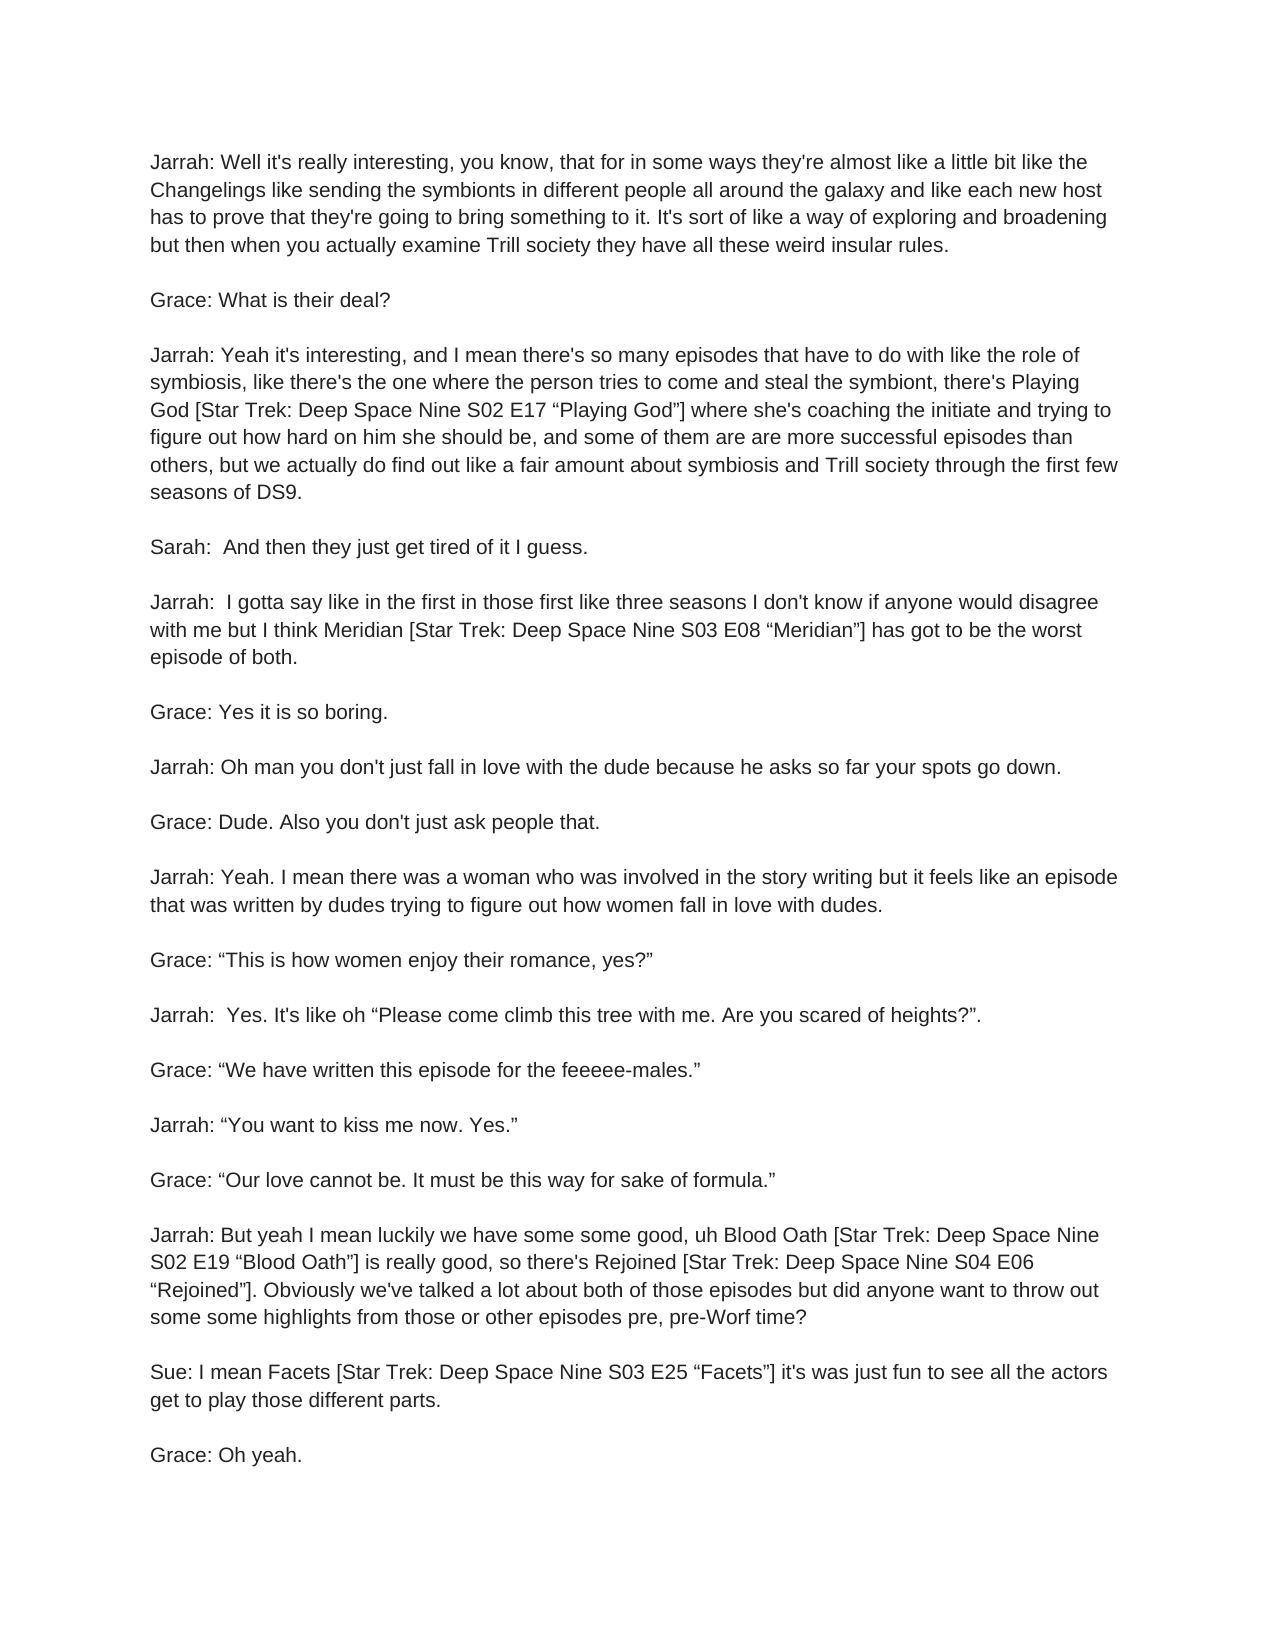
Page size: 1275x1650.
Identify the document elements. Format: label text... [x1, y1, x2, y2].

text Sarah: And then they just get tired of it I guess. [150, 535, 1125, 559]
text Grace: “We have written this episode for the feeeee-males.” [150, 1057, 1125, 1081]
text Jarrah: “You want to kiss me now. Yes.” [150, 1112, 1125, 1136]
text Grace: “This is how women enjoy their romance, yes?” [150, 947, 1125, 971]
text Jarrah: Yes. It's like oh “Please come climb this tree with me. Are you scared of heights?”. [150, 1002, 1125, 1026]
text Sue: I mean Facets [Star Trek: Deep Space Nine S03 E25 “Facets”] it's was just fun to see all the actors get to play those different parts. [150, 1360, 1125, 1411]
text Grace: Oh yeah. [150, 1442, 1125, 1466]
text Jarrah: Well it's really interesting, you know, that for in some ways they're almost like a little bit like the Changelings like sending the symbionts in different people all around the galaxy and like each new host has to prove that they're going to bring something to it. It's sort of like a way of exploring and broadening but then when you actually examine Trill society they have all these weird insular rules. [150, 150, 1125, 256]
text Grace: What is their deal? [150, 287, 1125, 311]
text Grace: Yes it is so boring. [150, 700, 1125, 724]
text Jarrah: I gotta say like in the first in those first like three seasons I don't know if anyone would disagree with me but I think Meridian [Star Trek: Deep Space Nine S03 E08 “Meridian”] has got to be the worst episode of both. [150, 590, 1125, 669]
text Jarrah: Oh man you don't just fall in love with the dude because he asks so far your spots go down. [150, 755, 1125, 779]
text Jarrah: Yeah. I mean there was a woman who was involved in the story writing but it feels like an episode that was written by dudes trying to figure out how women fall in love with dudes. [150, 865, 1125, 916]
text Jarrah: But yeah I mean luckily we have some some good, uh Blood Oath [Star Trek: Deep Space Nine S02 E19 “Blood Oath”] is really good, so there's Rejoined [Star Trek: Deep Space Nine S04 E06 “Rejoined”]. Obviously we've talked a lot about both of those episodes but did anyone want to throw out some some highlights from those or other episodes pre, pre-Worf time? [150, 1222, 1125, 1329]
text Grace: “Our love cannot be. It must be this way for sake of formula.” [150, 1167, 1125, 1191]
text Grace: Dude. Also you don't just ask people that. [150, 810, 1125, 834]
text Jarrah: Yeah it's interesting, and I mean there's so many episodes that have to do with like the role of symbiosis, like there's the one where the person tries to come and steal the symbiont, there's Playing God [Star Trek: Deep Space Nine S02 E17 “Playing God”] where she's coaching the initiate and trying to figure out how hard on him she should be, and some of them are are more successful episodes than others, but we actually do find out like a fair amount about symbiosis and Trill society through the first few seasons of DS9. [150, 342, 1125, 504]
